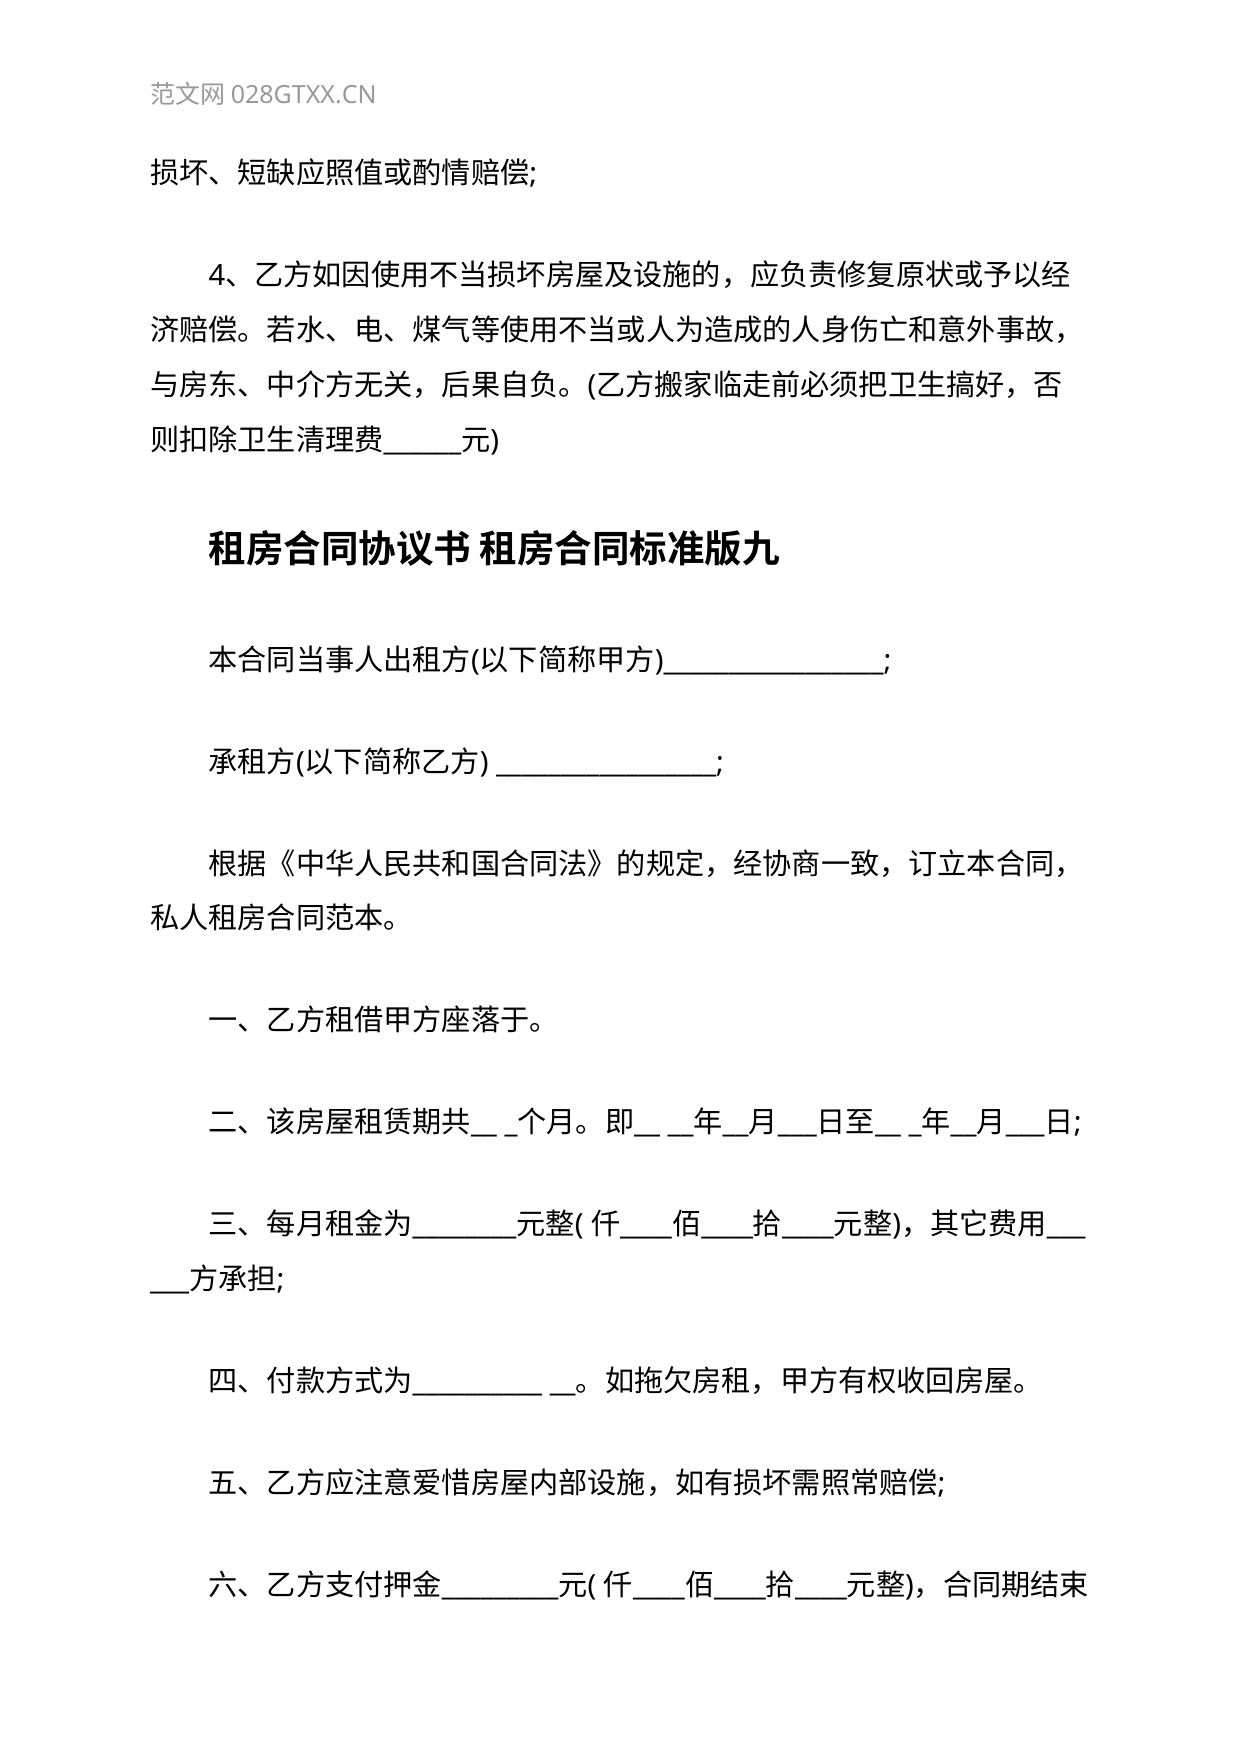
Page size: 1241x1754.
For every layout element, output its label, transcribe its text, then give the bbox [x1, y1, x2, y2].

text 五、乙方应注意爱惜房屋内部设施，如有损坏需照常赔偿; [150, 1459, 1090, 1502]
text 四、付款方式为__________ __。如拖欠房租，甲方有权收回房屋。 [150, 1358, 1090, 1400]
text 二、该房屋租赁期共__ _个月。即__ __年__月___日至__ _年__月___日; [150, 1099, 1090, 1141]
text 三、每月租金为________元整( 仟____佰____拾____元整)，其它费用______方承担; [150, 1201, 1090, 1298]
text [150, 150, 1090, 192]
text 4、乙方如因使用不当损坏房屋及设施的，应负责修复原状或予以经济赔偿。若水、电、煤气等使用不当或人为造成的人身伤亡和意外事故，与房东、中介方无关，后果自负。(乙方搬家临走前必须把卫生搞好，否则扣除卫生清理费______元) [150, 252, 1090, 459]
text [150, 1562, 1090, 1604]
text 根据《中华人民共和国合同法》的规定，经协商一致，订立本合同，私人租房合同范本。 [150, 840, 1090, 937]
text 承租方(以下简称乙方) _________________; [150, 738, 1090, 781]
text 一、乙方租借甲方座落于。 [150, 997, 1090, 1039]
text 本合同当事人出租方(以下简称甲方)_________________; [150, 636, 1090, 679]
text 租房合同协议书 租房合同标准版九 [150, 519, 1090, 573]
